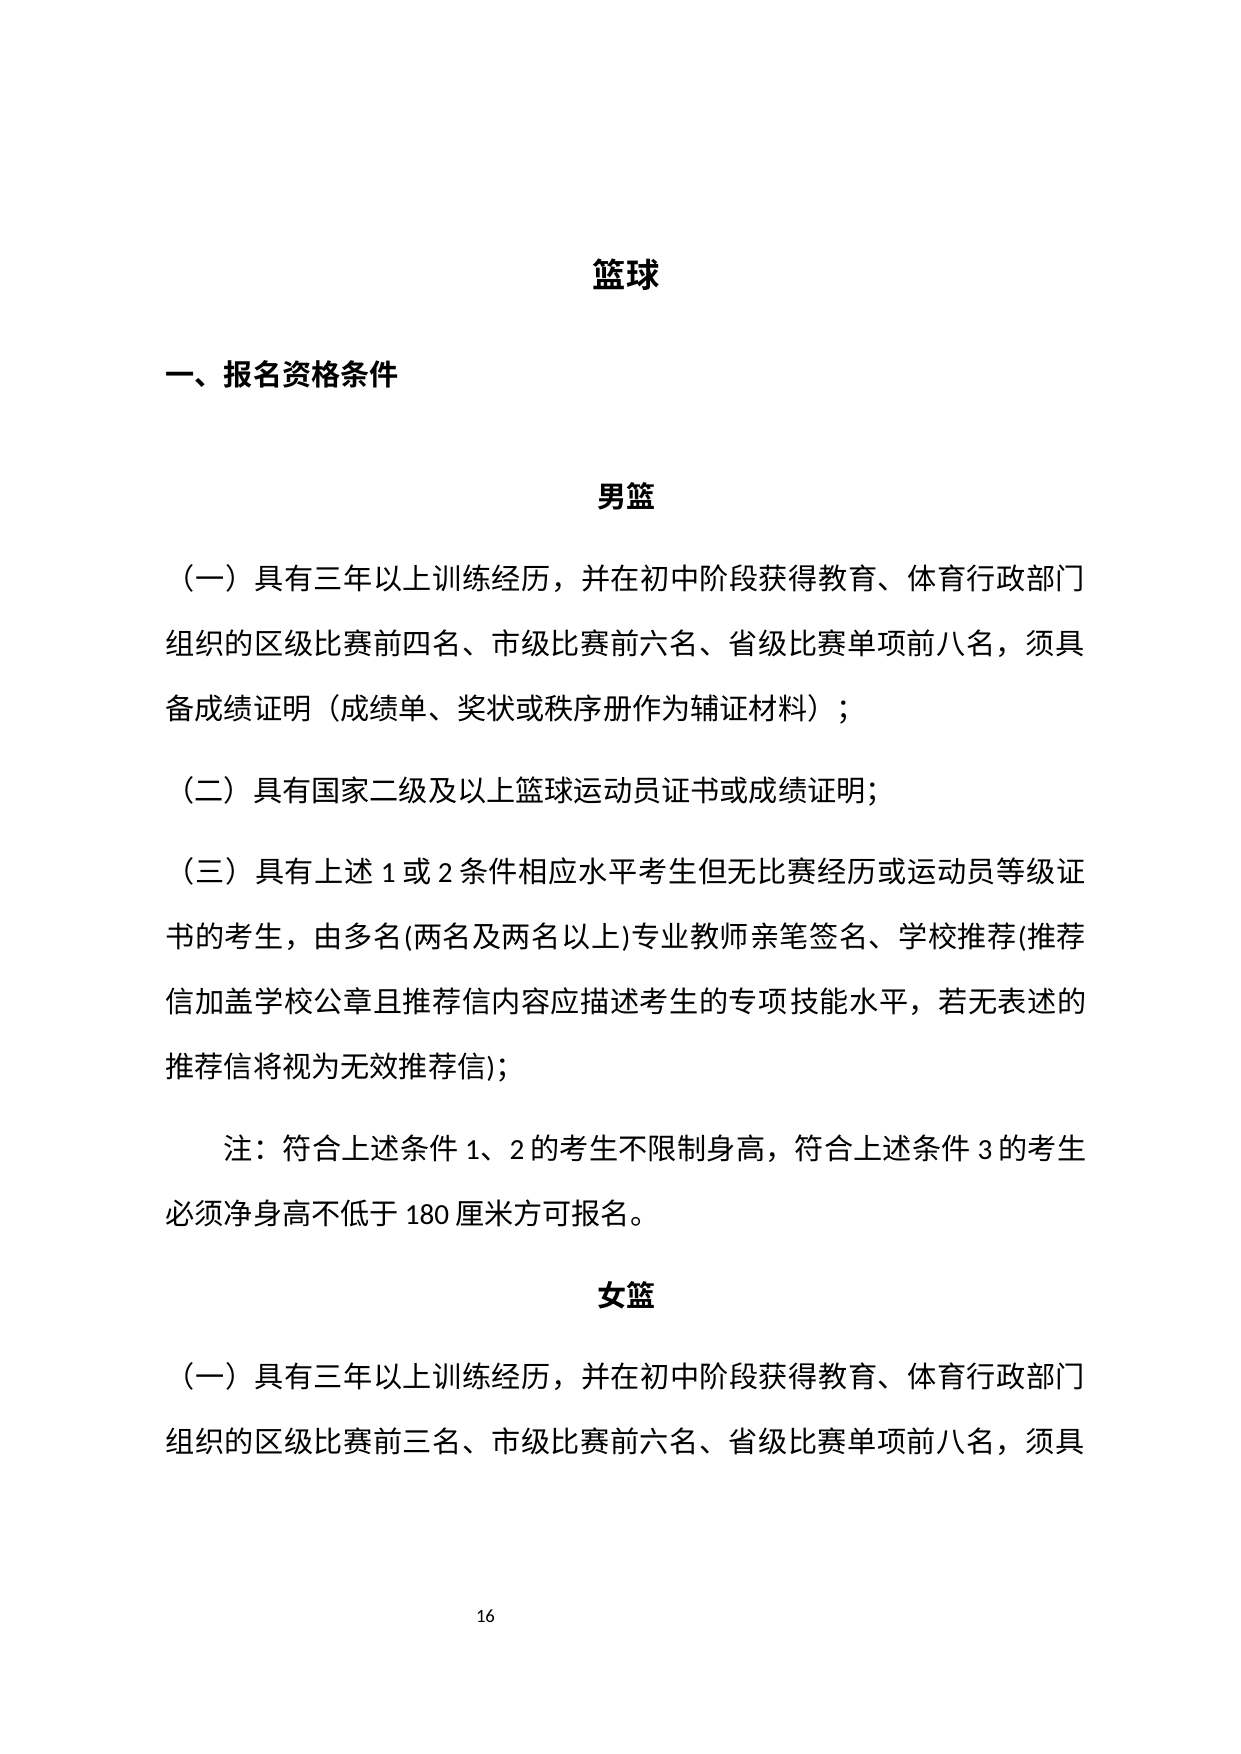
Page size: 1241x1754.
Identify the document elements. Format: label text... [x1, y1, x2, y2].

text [165, 1342, 1087, 1472]
subtitle 一、报名资格条件 [165, 340, 1087, 405]
text 女篮 [165, 1261, 1087, 1326]
text （一）具有三年以上训练经历，并在初中阶段获得教育、体育行政部门组织的区级比赛前四名、市级比赛前六名、省级比赛单项前八名，须具备成绩证明（成绩单、奖状或秩序册作为辅证材料）； [165, 544, 1087, 739]
subtitle 篮球 [165, 240, 1087, 305]
text 男篮 [165, 462, 1087, 527]
text 注：符合上述条件1、2的考生不限制身高，符合上述条件3的考生必须净身高不低于180厘米方可报名。 [165, 1114, 1087, 1244]
text （三）具有上述1或2条件相应水平考生但无比赛经历或运动员等级证书的考生，由多名(两名及两名以上)专业教师亲笔签名、学校推荐(推荐信加盖学校公章且推荐信内容应描述考生的专项技能水平，若无表述的推荐信将视为无效推荐信)； [165, 837, 1087, 1097]
text （二）具有国家二级及以上篮球运动员证书或成绩证明； [165, 756, 1087, 821]
